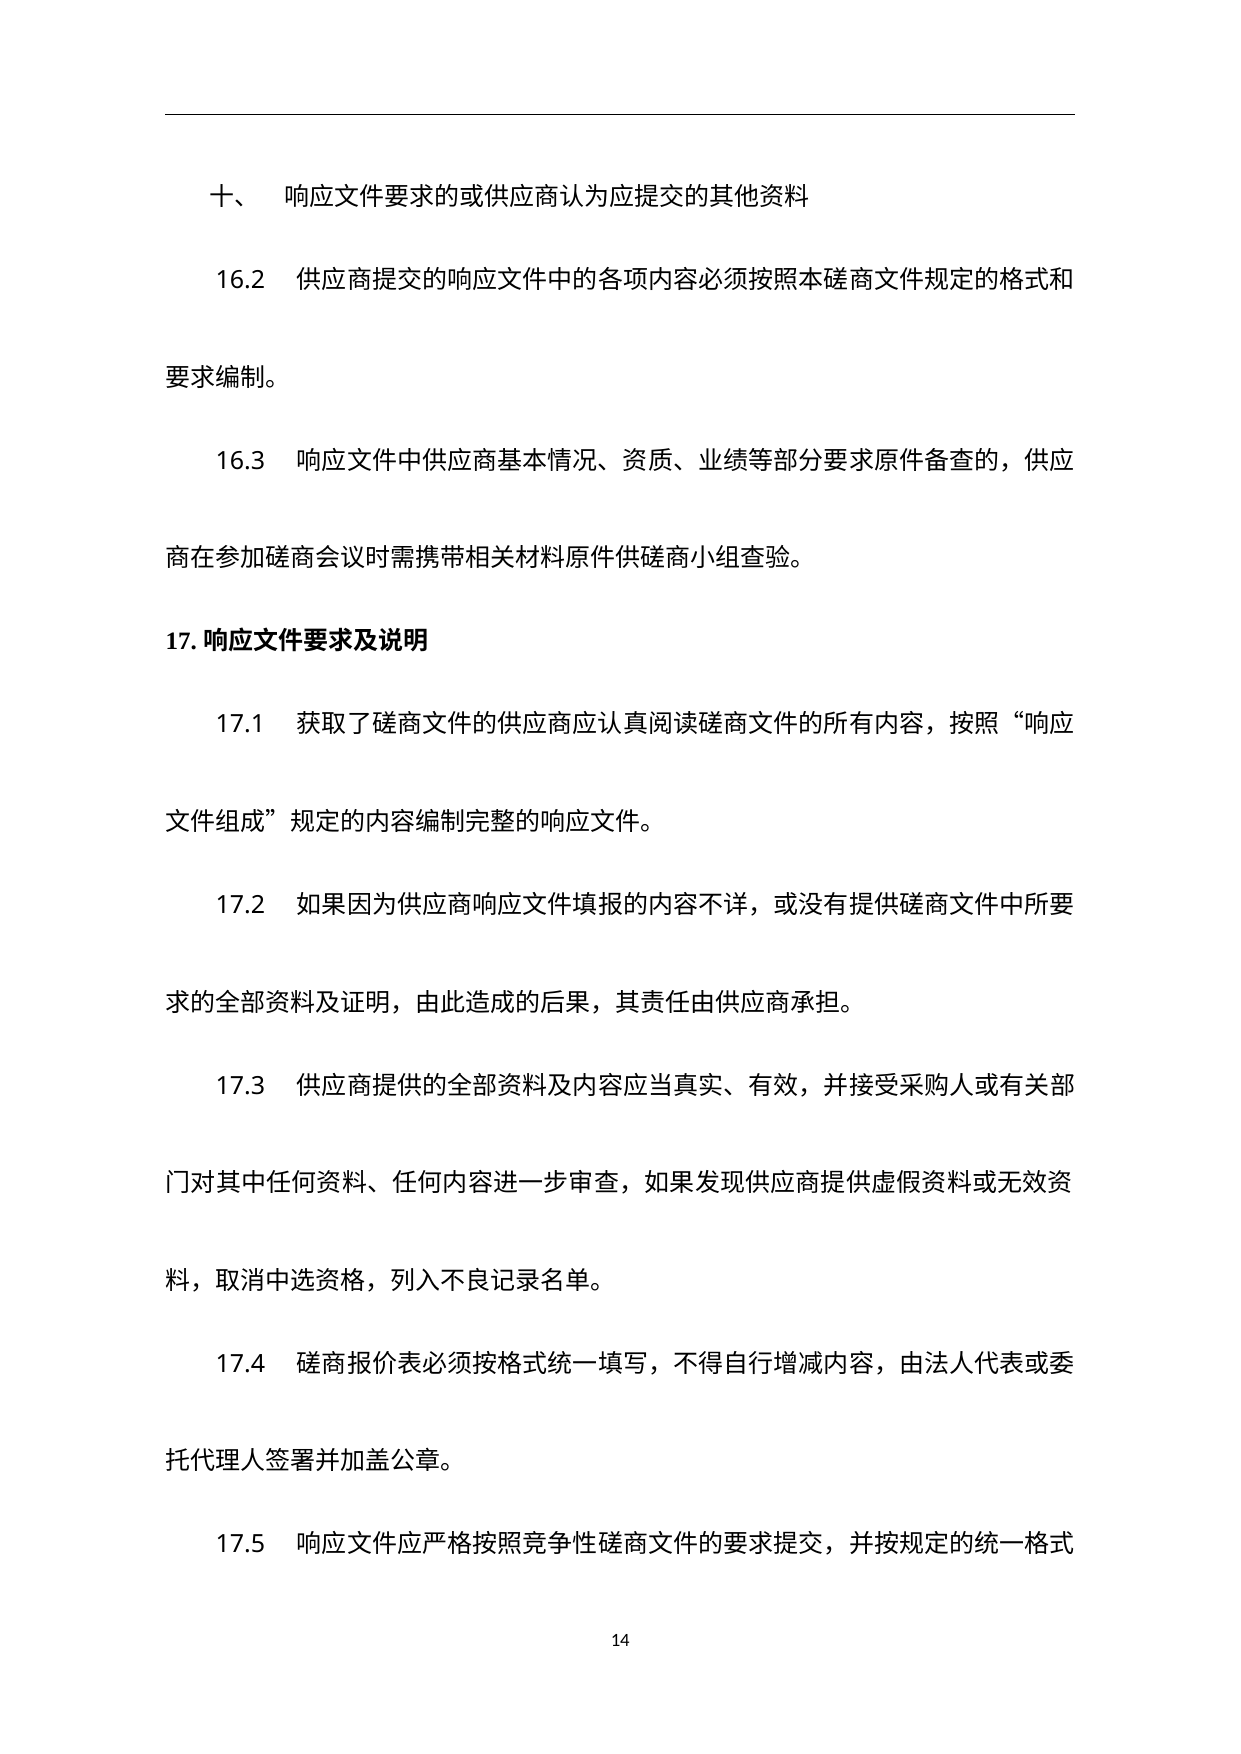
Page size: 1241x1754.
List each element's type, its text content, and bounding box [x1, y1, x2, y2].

subtitle 获取了磋商文件的供应商应认真阅读磋商文件的所有内容，按照“响应文件组成”规定的内容编制完整的响应文件。 [165, 689, 1075, 852]
subtitle 如果因为供应商响应文件填报的内容不详，或没有提供磋商文件中所要求的全部资料及证明，由此造成的后果，其责任由供应商承担。 [165, 870, 1075, 1033]
subtitle 供应商提供的全部资料及内容应当真实、有效，并接受采购人或有关部门对其中任何资料、任何内容进一步审查，如果发现供应商提供虚假资料或无效资料，取消中选资格，列入不良记录名单。 [165, 1051, 1075, 1311]
subtitle 响应文件中供应商基本情况、资质、业绩等部分要求原件备查的，供应商在参加磋商会议时需携带相关材料原件供磋商小组查验。 [165, 426, 1075, 588]
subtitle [165, 1509, 1075, 1574]
list 响应文件要求的或供应商认为应提交的其他资料 [209, 162, 1075, 227]
subtitle 供应商提交的响应文件中的各项内容必须按照本磋商文件规定的格式和要求编制。 [165, 245, 1075, 408]
subtitle 磋商报价表必须按格式统一填写，不得自行增减内容，由法人代表或委托代理人签署并加盖公章。 [165, 1329, 1075, 1491]
subtitle 响应文件要求及说明 [165, 606, 1075, 671]
